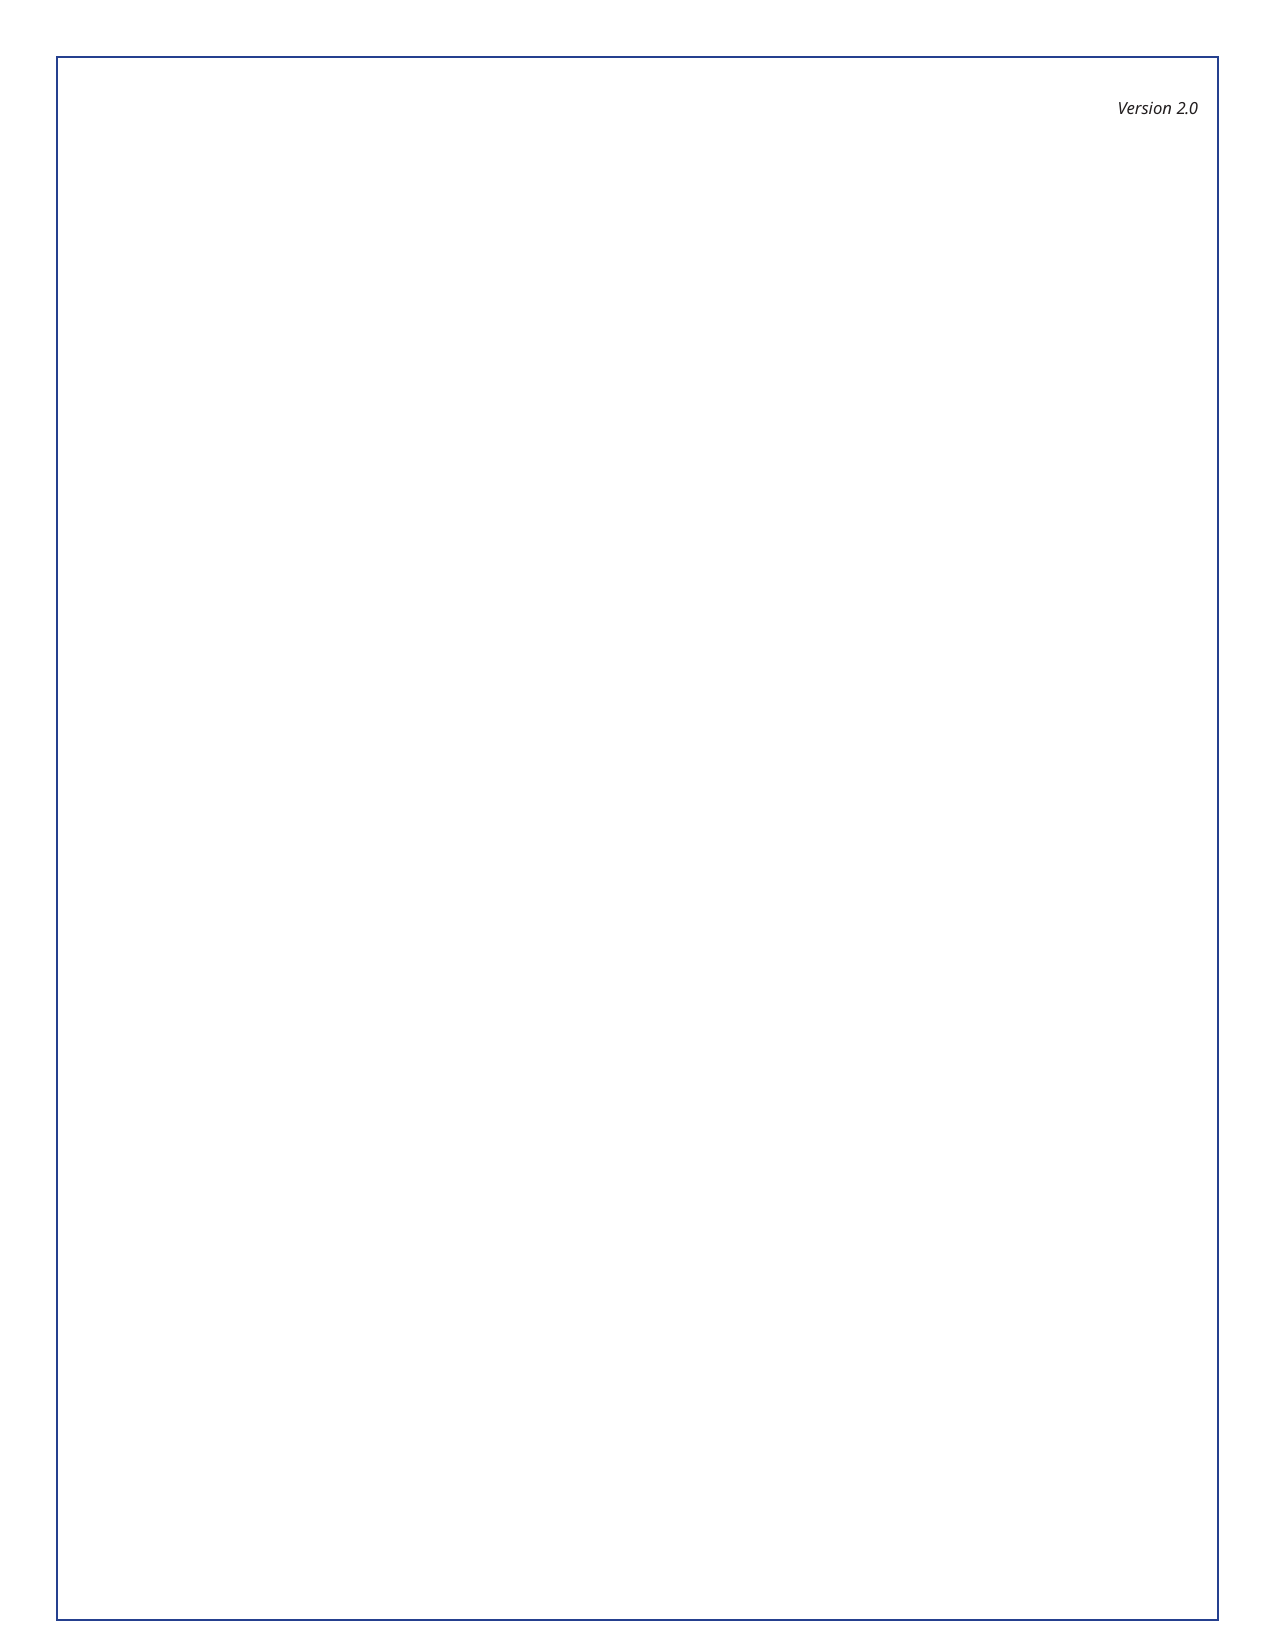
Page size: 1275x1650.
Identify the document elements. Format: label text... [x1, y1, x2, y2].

text Version 2.0 [58, 97, 1200, 119]
